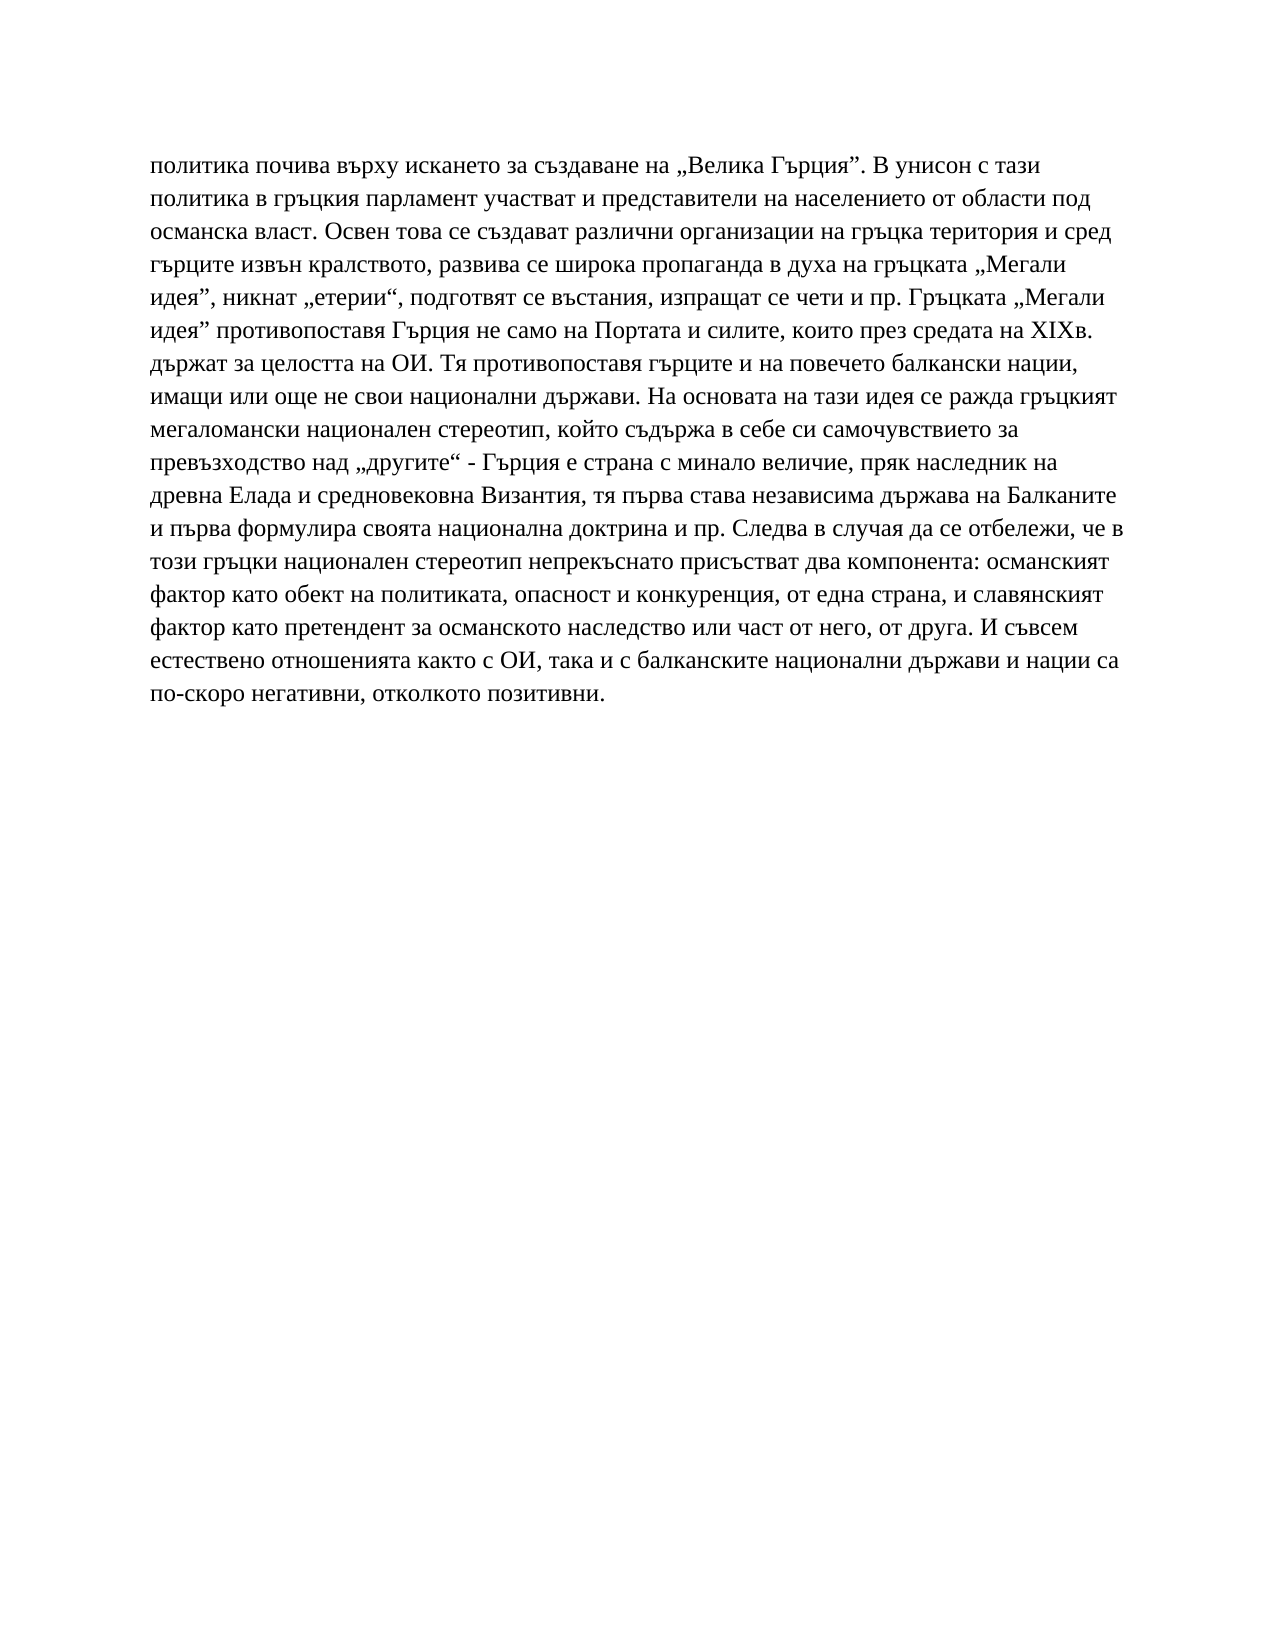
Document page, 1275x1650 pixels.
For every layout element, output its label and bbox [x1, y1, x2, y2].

text [150, 150, 1125, 707]
